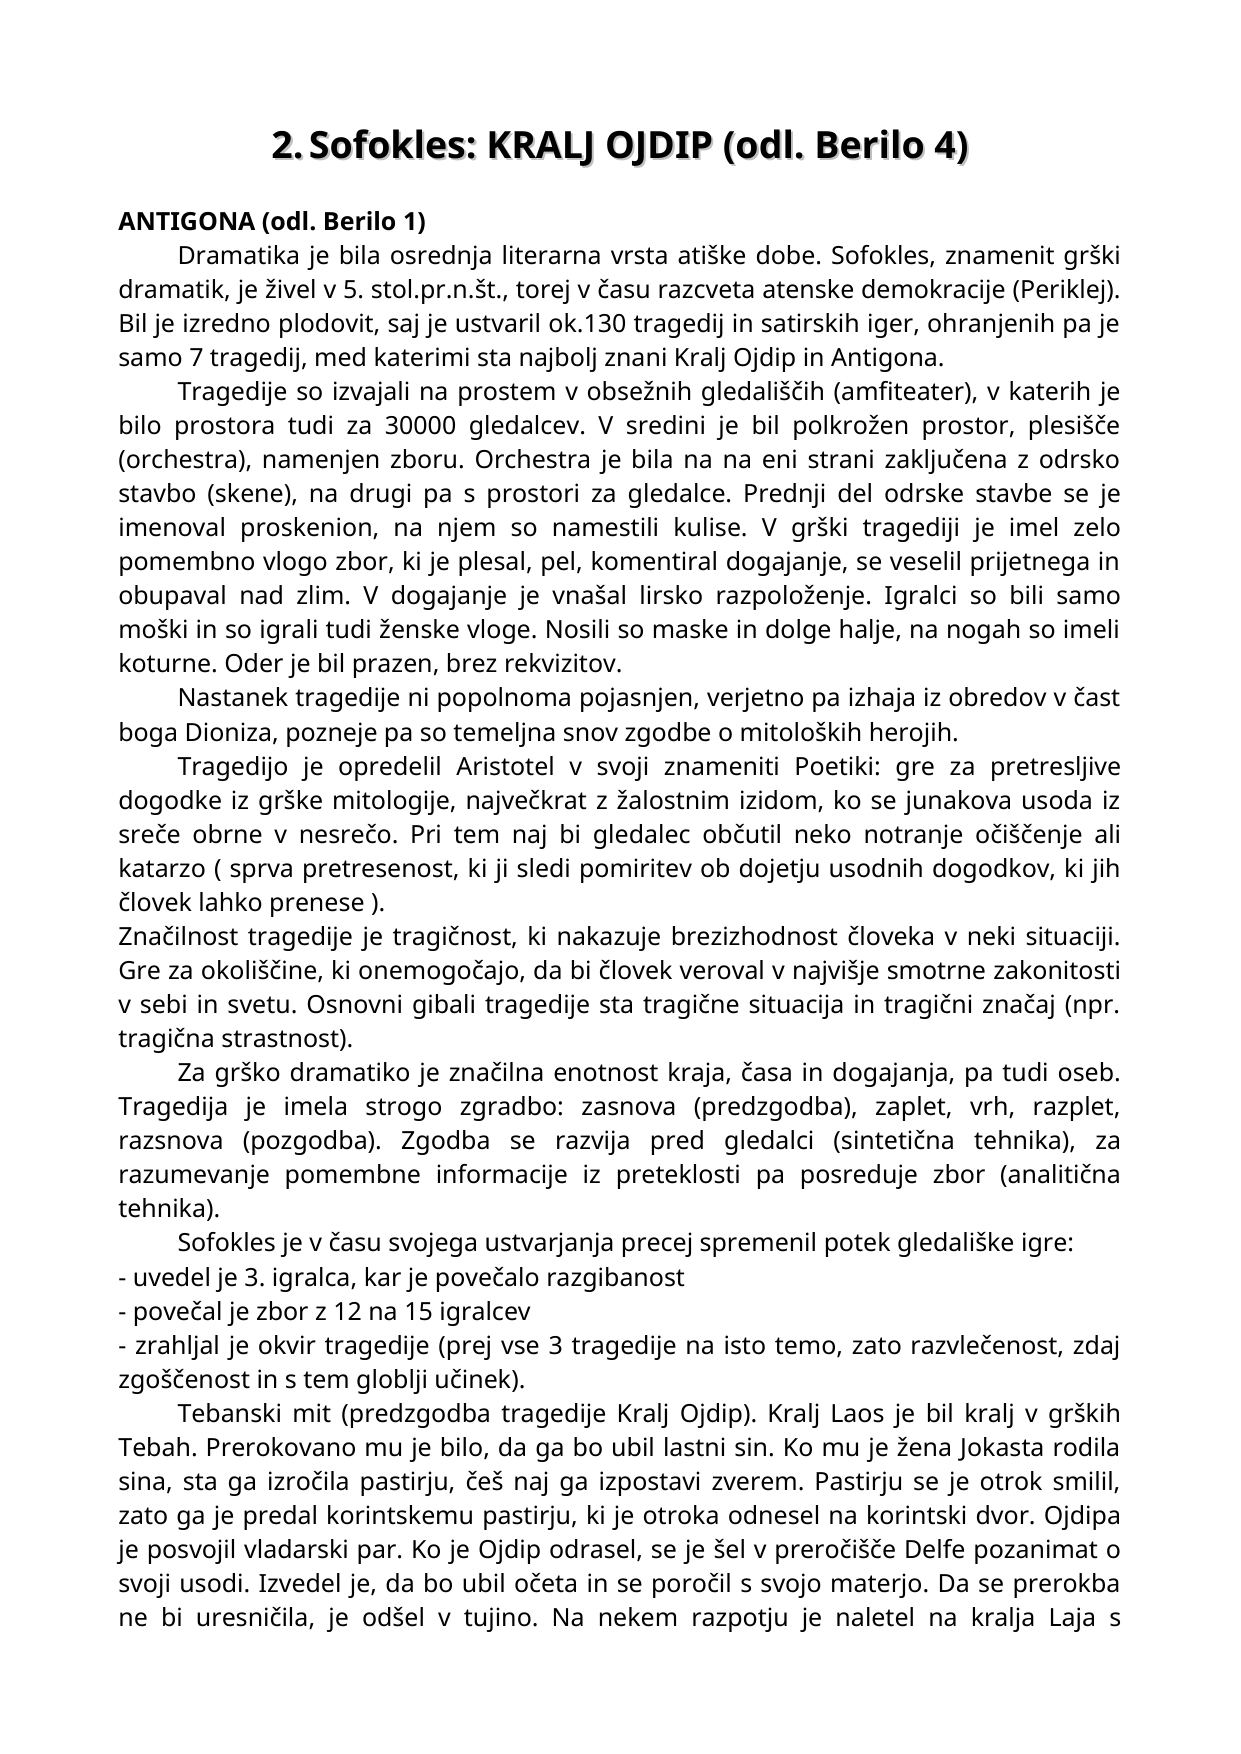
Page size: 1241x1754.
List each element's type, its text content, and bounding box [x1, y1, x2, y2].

text Nastanek tragedije ni popolnoma pojasnjen, verjetno pa izhaja iz obredov v čast boga Dioniza, pozneje pa so temeljna snov zgodbe o mitoloških herojih. [118, 680, 1122, 748]
text Za grško dramatiko je značilna enotnost kraja, časa in dogajanja, pa tudi oseb. Tragedija je imela strogo zgradbo: zasnova (predzgodba), zaplet, vrh, razplet, razsnova (pozgodba). Zgodba se razvija pred gledalci (sintetična tehnika), za razumevanje pomembne informacije iz preteklosti pa posreduje zbor (analitična tehnika). [118, 1055, 1122, 1225]
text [118, 1395, 1122, 1634]
text ANTIGONA (odl. Berilo 1) [118, 203, 1122, 237]
text Tragedijo je opredelil Aristotel v svoji znameniti Poetiki: gre za pretresljive dogodke iz grške mitologije, največkrat z žalostnim izidom, ko se junakova usoda iz sreče obrne v nesrečo. Pri tem naj bi gledalec občutil neko notranje očiščenje ali katarzo ( sprva pretresenost, ki ji sledi pomiritev ob dojetju usodnih dogodkov, ki jih človek lahko prenese ). [118, 748, 1122, 918]
text - zrahljal je okvir tragedije (prej vse 3 tragedije na isto temo, zato razvlečenost, zdaj zgoščenost in s tem globlji učinek). [118, 1327, 1122, 1395]
text - uvedel je 3. igralca, kar je povečalo razgibanost [118, 1259, 1122, 1293]
text Sofokles je v času svojega ustvarjanja precej spremenil potek gledališke igre: [118, 1225, 1122, 1259]
text Značilnost tragedije je tragičnost, ki nakazuje brezizhodnost človeka v neki situaciji. Gre za okoliščine, ki onemogočajo, da bi človek veroval v najvišje smotrne zakonitosti v sebi in svetu. Osnovni gibali tragedije sta tragične situacija in tragični značaj (npr. tragična strastnost). [118, 918, 1122, 1055]
text Dramatika je bila osrednja literarna vrsta atiške dobe. Sofokles, znamenit grški dramatik, je živel v 5. stol.pr.n.št., torej v času razcveta atenske demokracije (Periklej). Bil je izredno plodovit, saj je ustvaril ok.130 tragedij in satirskih iger, ohranjenih pa je samo 7 tragedij, med katerimi sta najbolj znani Kralj Ojdip in Antigona. [118, 237, 1122, 373]
text - povečal je zbor z 12 na 15 igralcev [118, 1293, 1122, 1327]
text Tragedije so izvajali na prostem v obsežnih gledališčih (amfiteater), v katerih je bilo prostora tudi za 30000 gledalcev. V sredini je bil polkrožen prostor, plesišče (orchestra), namenjen zboru. Orchestra je bila na na eni strani zaključena z odrsko stavbo (skene), na drugi pa s prostori za gledalce. Prednji del odrske stavbe se je imenoval proskenion, na njem so namestili kulise. V grški tragediji je imel zelo pomembno vlogo zbor, ki je plesal, pel, komentiral dogajanje, se veselil prijetnega in obupaval nad zlim. V dogajanje je vnašal lirsko razpoloženje. Igralci so bili samo moški in so igrali tudi ženske vloge. Nosili so maske in dolge halje, na nogah so imeli koturne. Oder je bil prazen, brez rekvizitov. [118, 373, 1122, 680]
subtitle 2. Sofokles: KRALJ OJDIP (odl. Berilo 4) [118, 118, 1122, 169]
